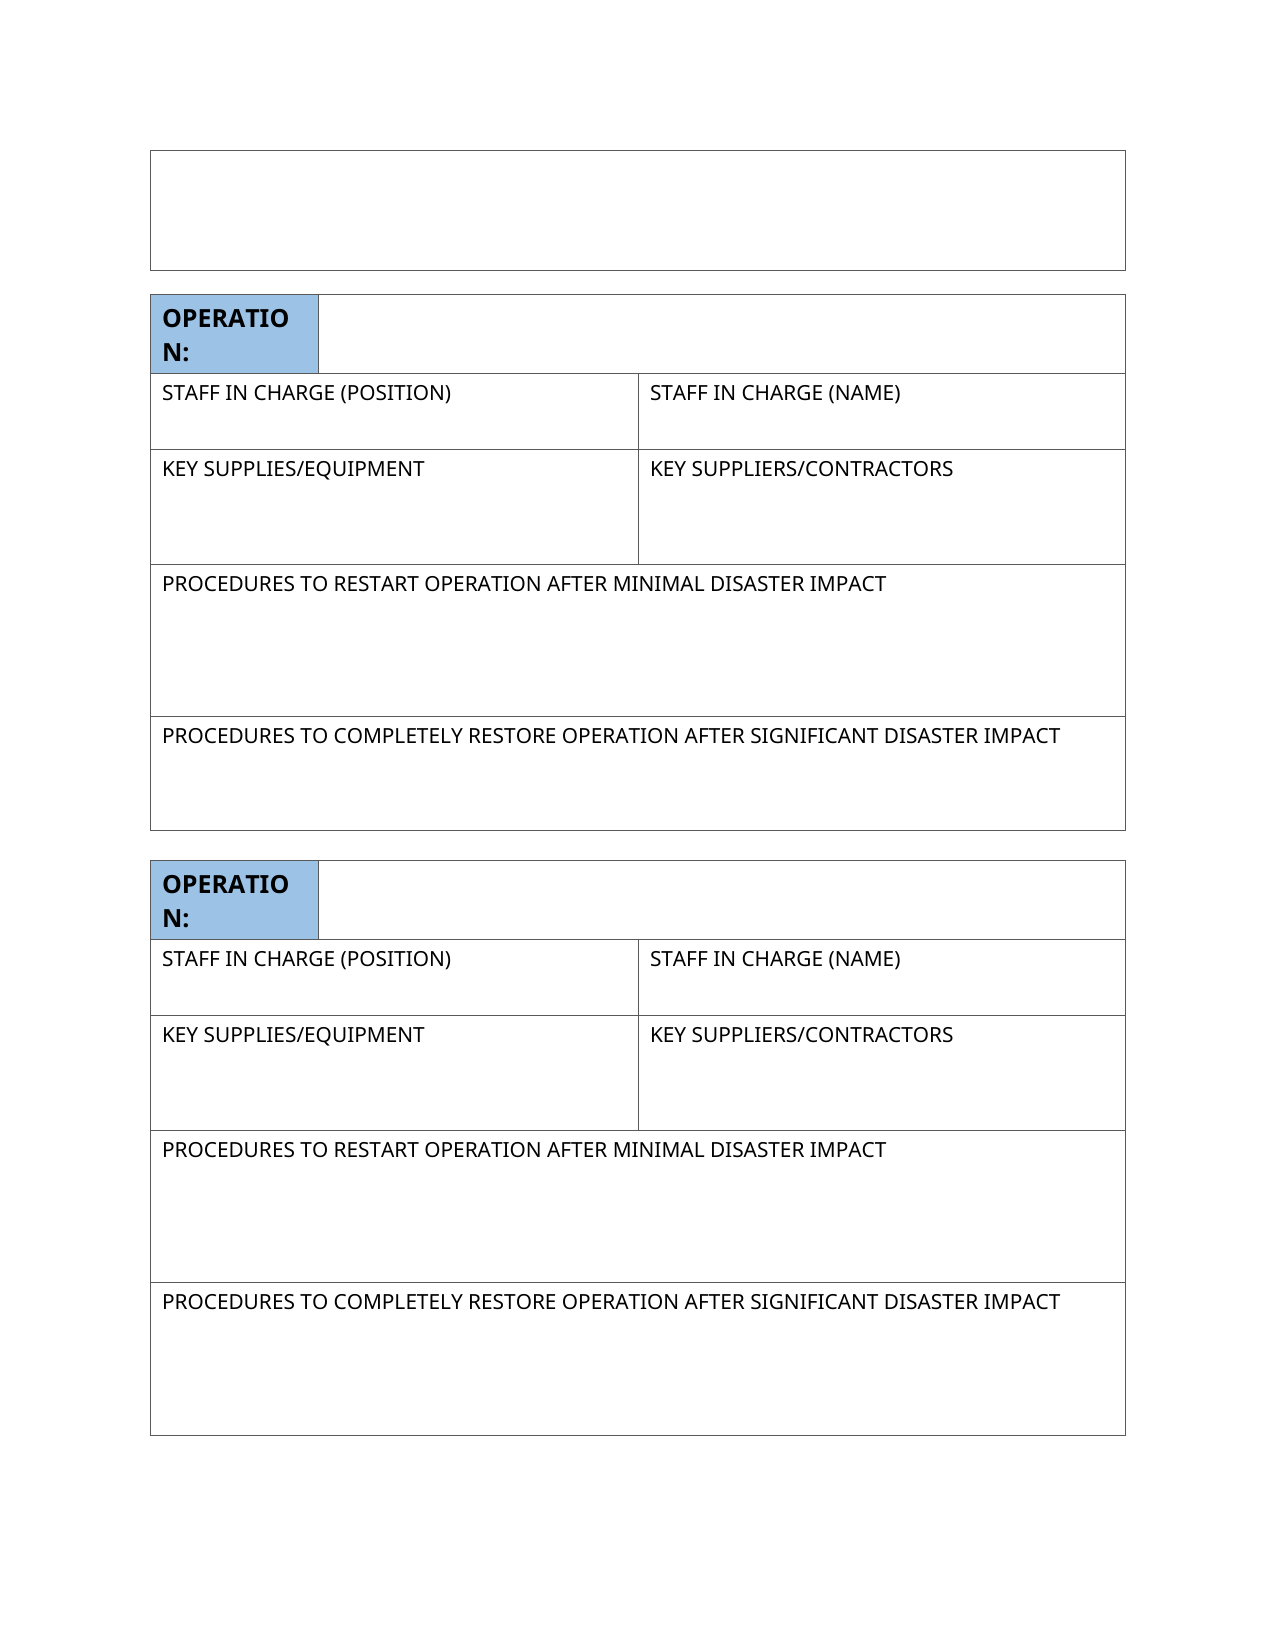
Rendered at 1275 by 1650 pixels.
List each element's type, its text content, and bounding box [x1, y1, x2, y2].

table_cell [151, 1131, 1125, 1282]
table_cell staff in charge (name) [639, 940, 1125, 1015]
table_cell staff in charge (Position) [151, 940, 638, 1015]
table_cell procedures to completely restore operation after significant disaster impact [151, 717, 1125, 830]
table_header [319, 295, 1125, 373]
table_cell staff in charge (Position) [151, 374, 638, 449]
table_cell key suppliers/contractors [639, 1016, 1125, 1130]
table_cell key supplies/equipment [151, 450, 638, 563]
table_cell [151, 151, 1125, 270]
table_header operation: [151, 295, 318, 373]
table_cell procedures to completely restore operation after significant disaster impact [151, 1283, 1125, 1435]
table_cell procedures to restart operation after minimal disaster impact [151, 565, 1125, 716]
table_cell key supplies/equipment [151, 1016, 638, 1130]
table_header operation: [151, 861, 318, 939]
table_cell key suppliers/contractors [639, 450, 1125, 563]
table_header [319, 861, 1125, 939]
table_cell staff in charge (name) [639, 374, 1125, 449]
